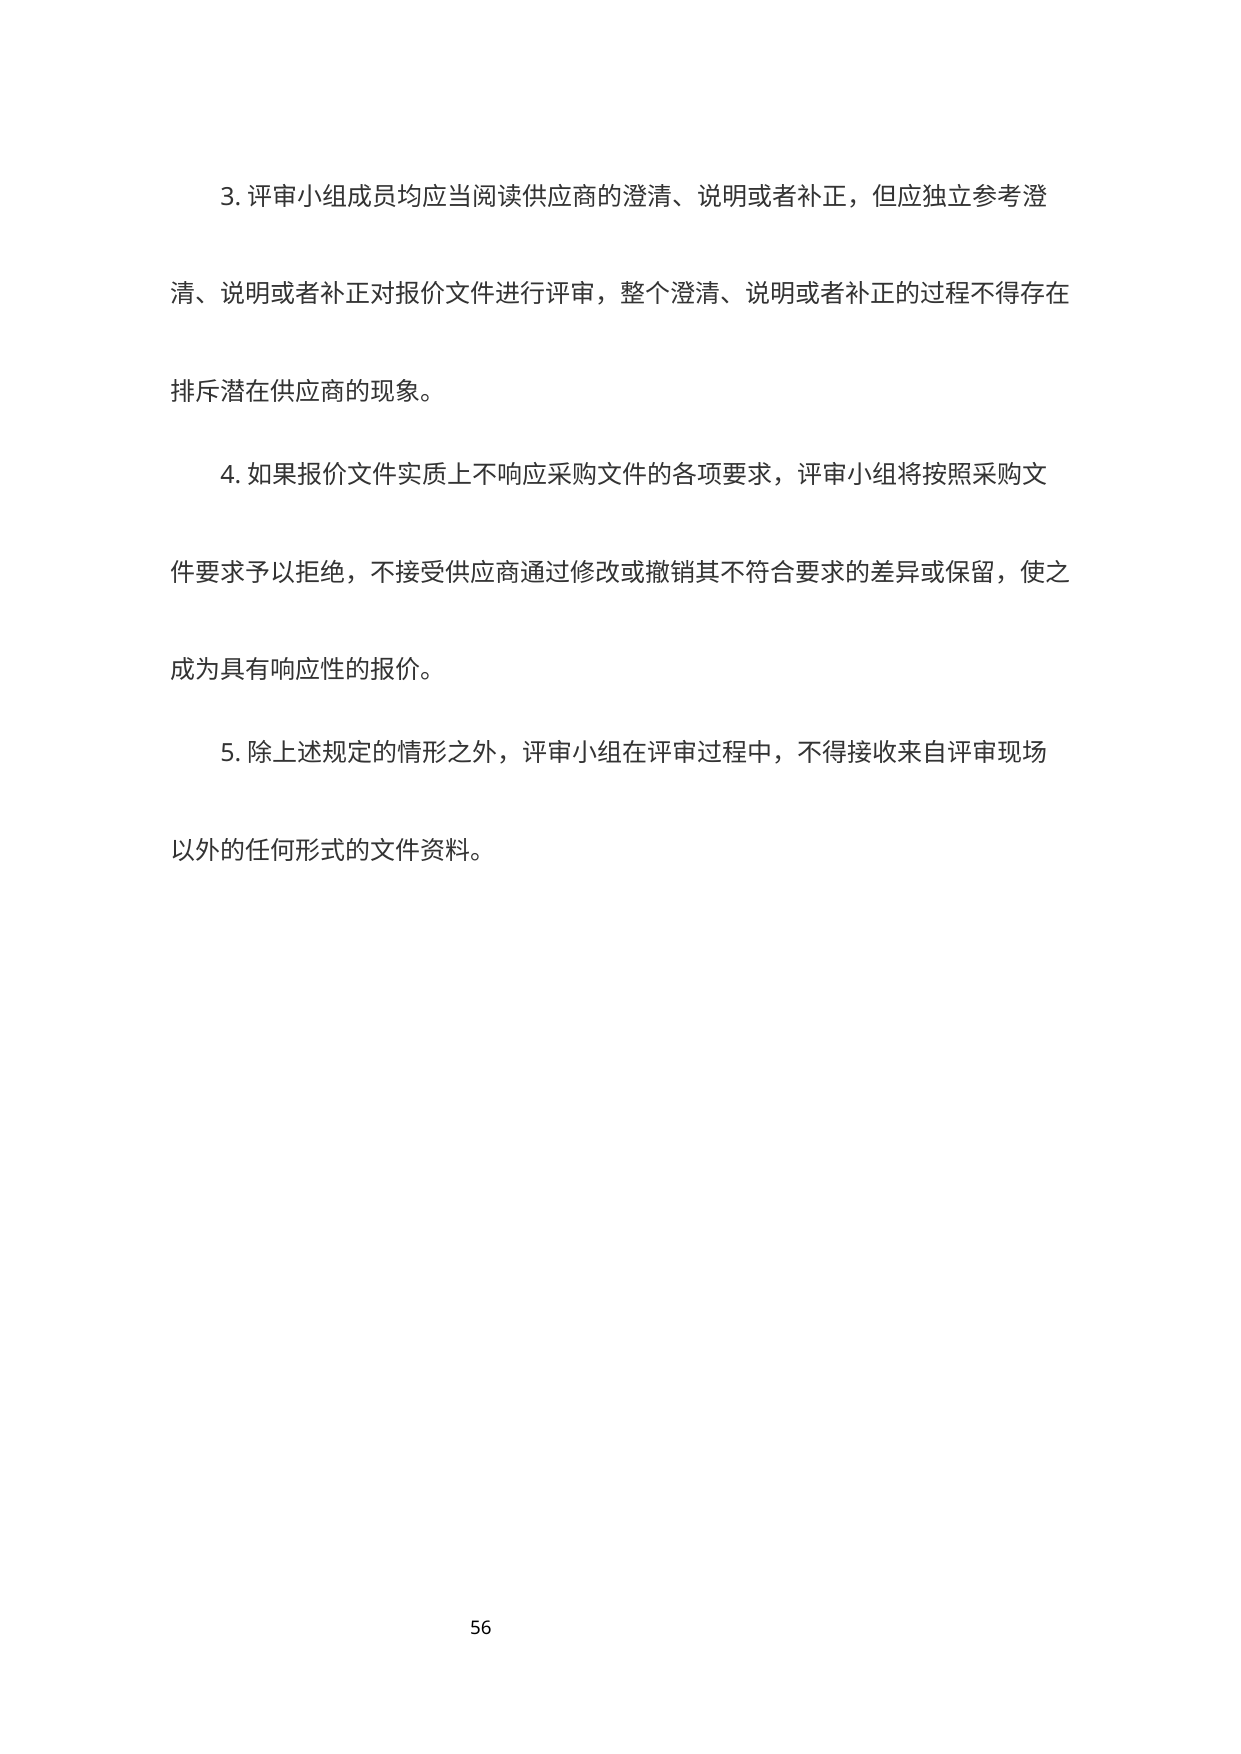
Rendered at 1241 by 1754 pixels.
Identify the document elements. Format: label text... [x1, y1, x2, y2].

text 4. 如果报价文件实质上不响应采购文件的各项要求，评审小组将按照采购文件要求予以拒绝，不接受供应商通过修改或撤销其不符合要求的差异或保留，使之成为具有响应性的报价。 [170, 440, 1070, 700]
text 5. 除上述规定的情形之外，评审小组在评审过程中，不得接收来自评审现场以外的任何形式的文件资料。 [170, 718, 1070, 881]
text 3. 评审小组成员均应当阅读供应商的澄清、说明或者补正，但应独立参考澄清、说明或者补正对报价文件进行评审，整个澄清、说明或者补正的过程不得存在排斥潜在供应商的现象。 [170, 162, 1070, 422]
